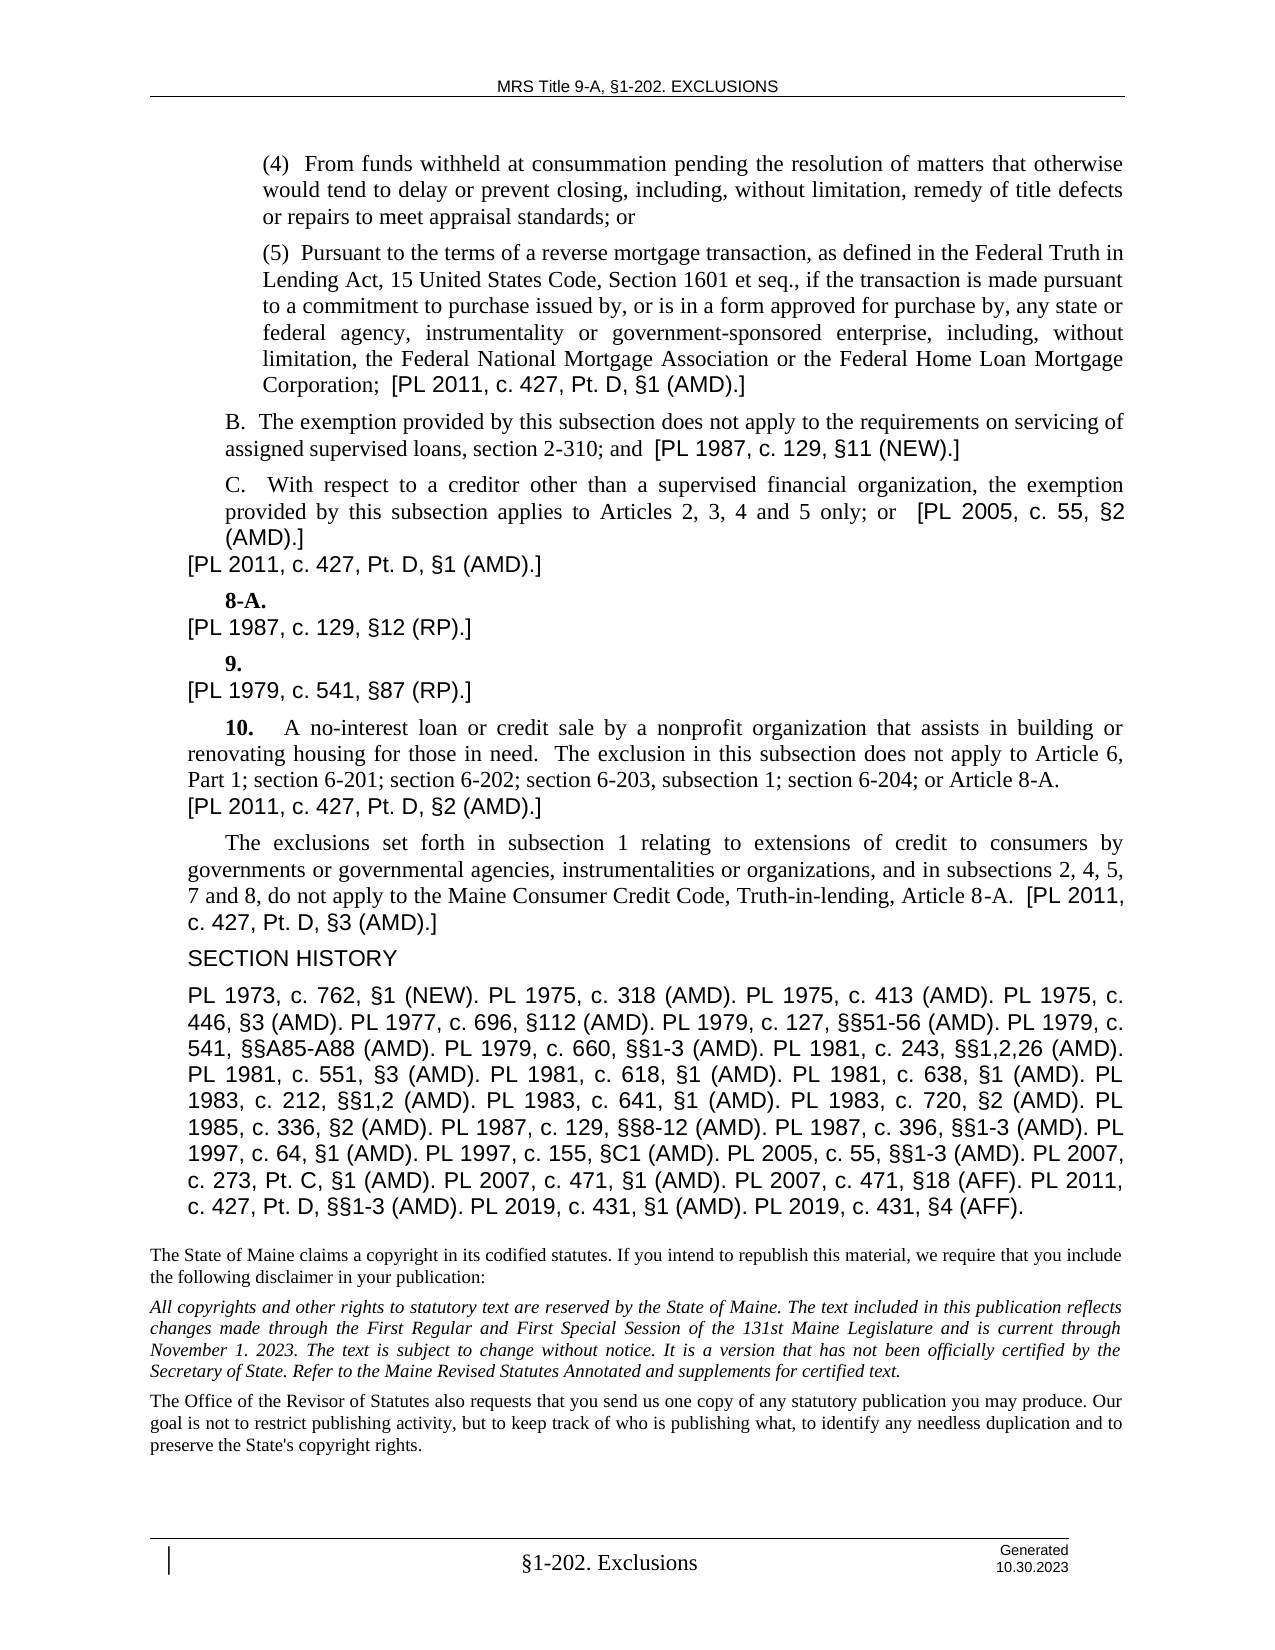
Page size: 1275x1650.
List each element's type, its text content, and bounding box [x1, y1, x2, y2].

text All copyrights and other rights to statutory text are reserved by the State of Maine. The text included in this publication reflects changes made through the First Regular and First Special Session of the 131st Maine Legislature and is current through November 1. 2023 . The text is subject to change without notice. It is a version that has not been officially certified by the Secretary of State. Refer to the Maine Revised Statutes Annotated and supplements for certified text. [150, 1296, 1125, 1382]
text [PL 2011, c. 427, Pt. D, §1 (AMD).] [187, 551, 1125, 577]
text [PL 2011, c. 427, Pt. D, §2 (AMD).] [187, 793, 1125, 819]
text SECTION HISTORY [187, 945, 1125, 972]
text (4) From funds withheld at consummation pending the resolution of matters that otherwise would tend to delay or prevent closing, including, without limitation, remedy of title defects or repairs to meet appraisal standards; or [262, 150, 1125, 229]
text [PL 1979, c. 541, §87 (RP).] [187, 677, 1125, 703]
text (5) Pursuant to the terms of a reverse mortgage transaction, as defined in the Federal Truth in Lending Act, 15 United States Code, Section 1601 et seq., if the transaction is made pursuant to a commitment to purchase issued by, or is in a form approved for purchase by, any state or federal agency, instrumentality or government-sponsored enterprise, including, without limitation, the Federal National Mortgage Association or the Federal Home Loan Mortgage Corporation; [PL 2011, c. 427, Pt. D, §1 (AMD).] [262, 239, 1125, 398]
text 9. [187, 650, 1125, 677]
text The State of Maine claims a copyright in its codified statutes. If you intend to republish this material, we require that you include the following disclaimer in your publication: [150, 1244, 1125, 1287]
text 10. A no-interest loan or credit sale by a nonprofit organization that assists in building or renovating housing for those in need. The exclusion in this subsection does not apply to Article 6, Part 1; section 6‑201; section 6‑202; section 6‑203, subsection 1; section 6‑204; or Article 8‑A. [187, 713, 1125, 793]
text PL 1973, c. 762, §1 (NEW). PL 1975, c. 318 (AMD). PL 1975, c. 413 (AMD). PL 1975, c. 446, §3 (AMD). PL 1977, c. 696, §112 (AMD). PL 1979, c. 127, §§51-56 (AMD). PL 1979, c. 541, §§A85-A88 (AMD). PL 1979, c. 660, §§1-3 (AMD). PL 1981, c. 243, §§1,2,26 (AMD). PL 1981, c. 551, §3 (AMD). PL 1981, c. 618, §1 (AMD). PL 1981, c. 638, §1 (AMD). PL 1983, c. 212, §§1,2 (AMD). PL 1983, c. 641, §1 (AMD). PL 1983, c. 720, §2 (AMD). PL 1985, c. 336, §2 (AMD). PL 1987, c. 129, §§8-12 (AMD). PL 1987, c. 396, §§1-3 (AMD). PL 1997, c. 64, §1 (AMD). PL 1997, c. 155, §C1 (AMD). PL 2005, c. 55, §§1-3 (AMD). PL 2007, c. 273, Pt. C, §1 (AMD). PL 2007, c. 471, §1 (AMD). PL 2007, c. 471, §18 (AFF). PL 2011, c. 427, Pt. D, §§1-3 (AMD). PL 2019, c. 431, §1 (AMD). PL 2019, c. 431, §4 (AFF). [187, 982, 1125, 1219]
text 8-A. [187, 587, 1125, 614]
text The Office of the Revisor of Statutes also requests that you send us one copy of any statutory publication you may produce. Our goal is not to restrict publishing activity, but to keep track of who is publishing what, to identify any needless duplication and to preserve the State's copyright rights. [150, 1390, 1125, 1455]
text B. The exemption provided by this subsection does not apply to the requirements on servicing of assigned supervised loans, section 2‑310; and [PL 1987, c. 129, §11 (NEW).] [225, 408, 1125, 461]
text The exclusions set forth in subsection 1 relating to extensions of credit to consumers by governments or governmental agencies, instrumentalities or organizations, and in subsections 2, 4, 5, 7 and 8, do not apply to the Maine Consumer Credit Code, Truth-in-lending, Article 8‑A. [PL 2011, c. 427, Pt. D, §3 (AMD).] [187, 829, 1125, 935]
text [PL 1987, c. 129, §12 (RP).] [187, 614, 1125, 640]
text C. With respect to a creditor other than a supervised financial organization, the exemption provided by this subsection applies to Articles 2, 3, 4 and 5 only; or [PL 2005, c. 55, §2 (AMD).] [225, 471, 1125, 551]
